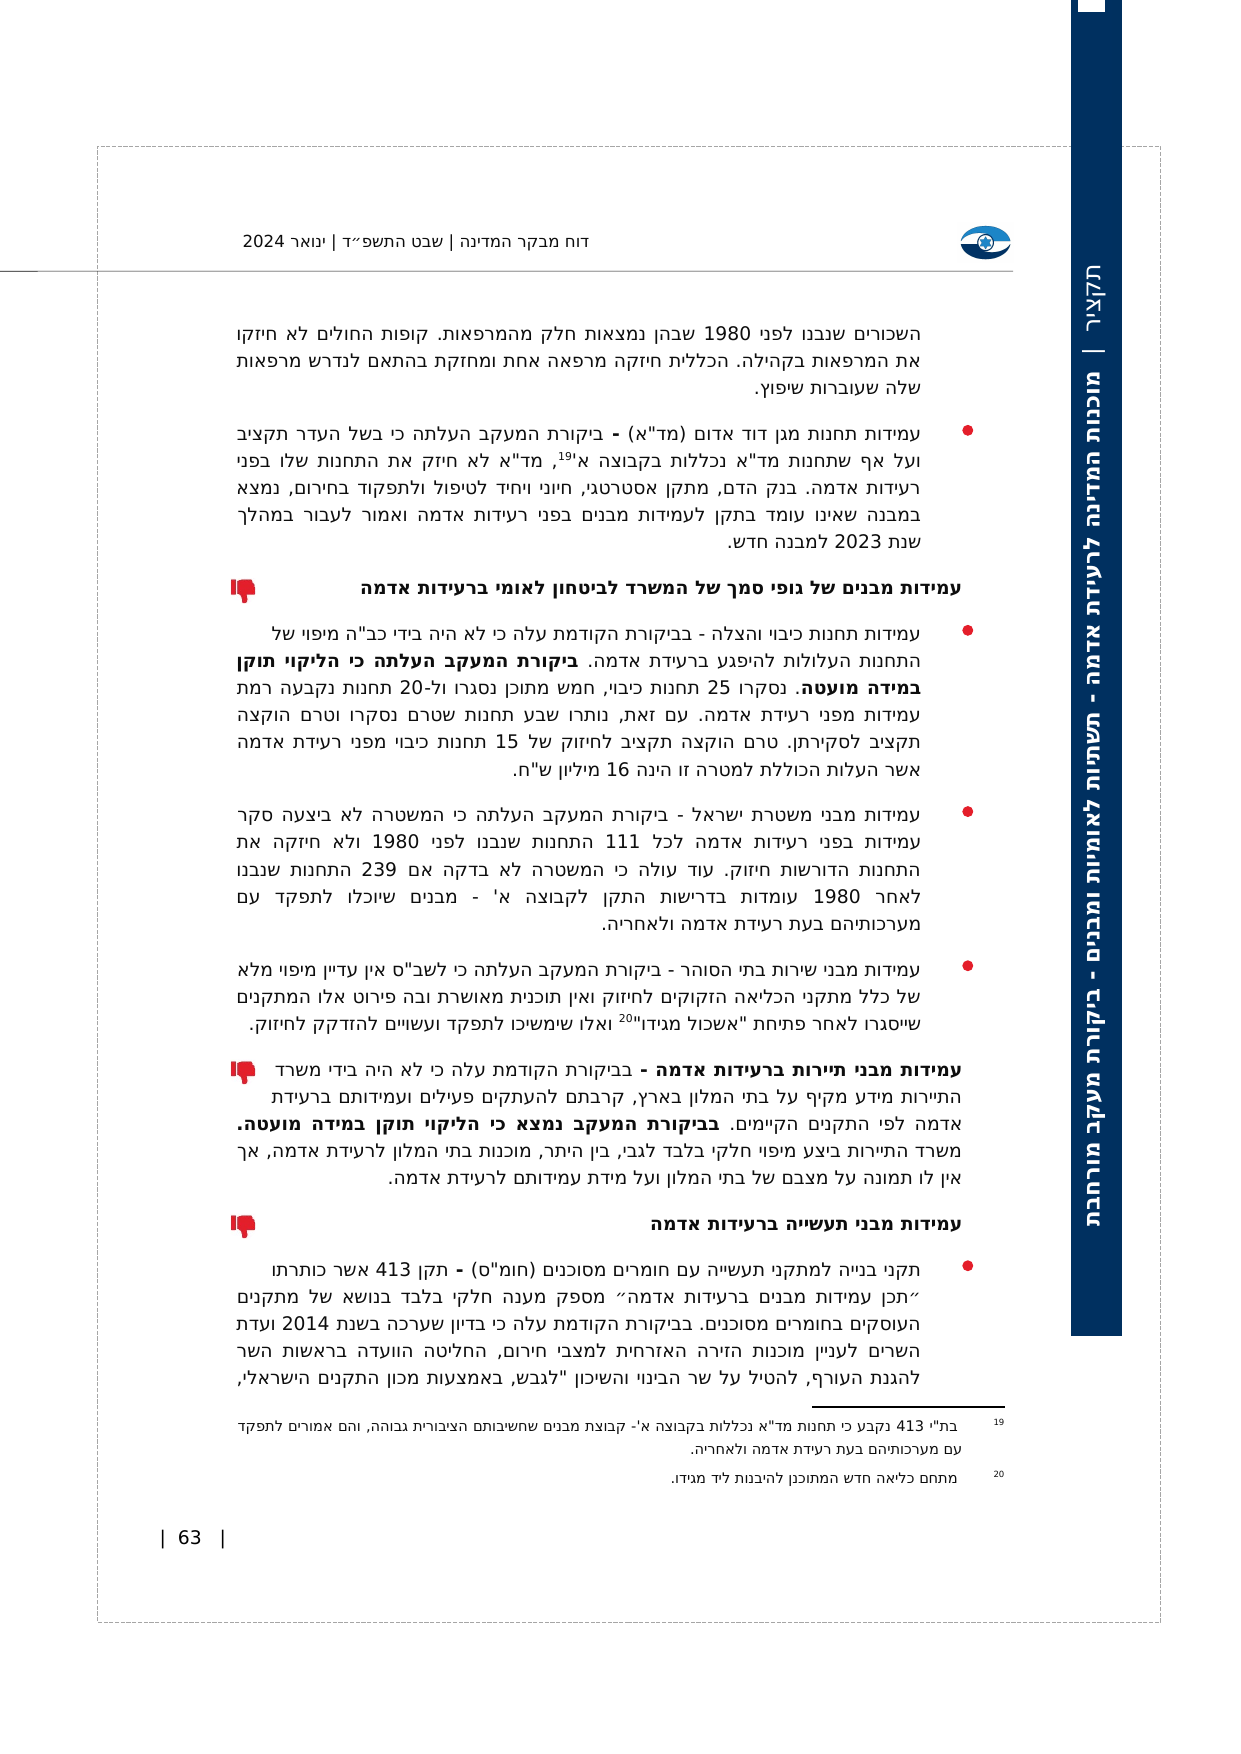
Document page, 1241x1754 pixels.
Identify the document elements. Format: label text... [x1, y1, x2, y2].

picture [230, 1059, 255, 1084]
picture [230, 578, 255, 603]
list עמידות תחנות כיבוי והצלה - בביקורת הקודמת עלה כי לא היה בידי כב"ה מיפוי של התחנות העלולות להיפגע ברעידת אדמה. ביקורת המעקב העלתה כי הליקוי תוקן במידה מועטה. נסקרו 25 תחנות כיבוי, חמש מתוכן נסגרו ול-20 תחנות נקבעה רמת עמידות מפני רעידת אדמה. עם זאת, נותרו שבע תחנות שטרם נסקרו וטרם הוקצה תקציב לסקירתן. טרם הוקצה תקציב לחיזוק של 15 תחנות כיבוי מפני רעידת אדמה אשר העלות הכוללת למטרה זו הינה 16 מיליון ש"ח. [236, 619, 963, 781]
text עמידות מבנים של גופי סמך של המשרד לביטחון לאומי ברעידות אדמה [236, 573, 963, 600]
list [236, 1254, 963, 1390]
list עמידות מבני שירות בתי הסוהר - ביקורת המעקב העלתה כי לשב"ס אין עדיין מיפוי מלא של כלל מתקני הכליאה הזקוקים לחיזוק ואין תוכנית מאושרת ובה פירוט אלו המתקנים שייסגרו לאחר פתיחת "אשכול מגידו" ואלו שימשיכו לתפקד ועשויים להזדקק לחיזוק. [236, 954, 963, 1036]
picture [230, 1213, 255, 1238]
text עמידות מבני תיירות ברעידות אדמה - בביקורת הקודמת עלה כי לא היה בידי משרד התיירות מידע מקיף על בתי המלון בארץ, קרבתם להעתקים פעילים ועמידותם ברעידת אדמה לפי התקנים הקיימים. בביקורת המעקב נמצא כי הליקוי תוקן במידה מועטה. משרד התיירות ביצע מיפוי חלקי בלבד לגבי, בין היתר, מוכנות בתי המלון לרעידת אדמה, אך אין לו תמונה על מצבם של בתי המלון ועל מידת עמידותם לרעידת אדמה. [236, 1054, 963, 1190]
list עמידות מבני משטרת ישראל - ביקורת המעקב העלתה כי המשטרה לא ביצעה סקר עמידות בפני רעידות אדמה לכל 111 התחנות שנבנו לפני 1980 ולא חיזקה את התחנות הדורשות חיזוק. עוד עולה כי המשטרה לא בדקה אם 239 התחנות שנבנו לאחר 1980 עומדות בדרישות התקן לקבוצה א' - מבנים שיוכלו לתפקד עם מערכותיהם בעת רעידת אדמה ולאחריה. [236, 800, 963, 936]
picture [957, 222, 1014, 263]
list עמידות תחנות מגן דוד אדום (מד"א) - ביקורת המעקב העלתה כי בשל העדר תקציב ועל אף שתחנות מד"א נכללות בקבוצה א', מד"א לא חיזק את התחנות שלו בפני רעידות אדמה. בנק הדם, מתקן אסטרטגי, חיוני ויחיד לטיפול ולתפקוד בחירום, נמצא במבנה שאינו עומד בתקן לעמידות מבנים בפני רעידות אדמה ואמור לעבור במהלך שנת 2023 למבנה חדש. [236, 419, 963, 554]
text עמידות מבני תעשייה ברעידות אדמה [236, 1208, 963, 1236]
